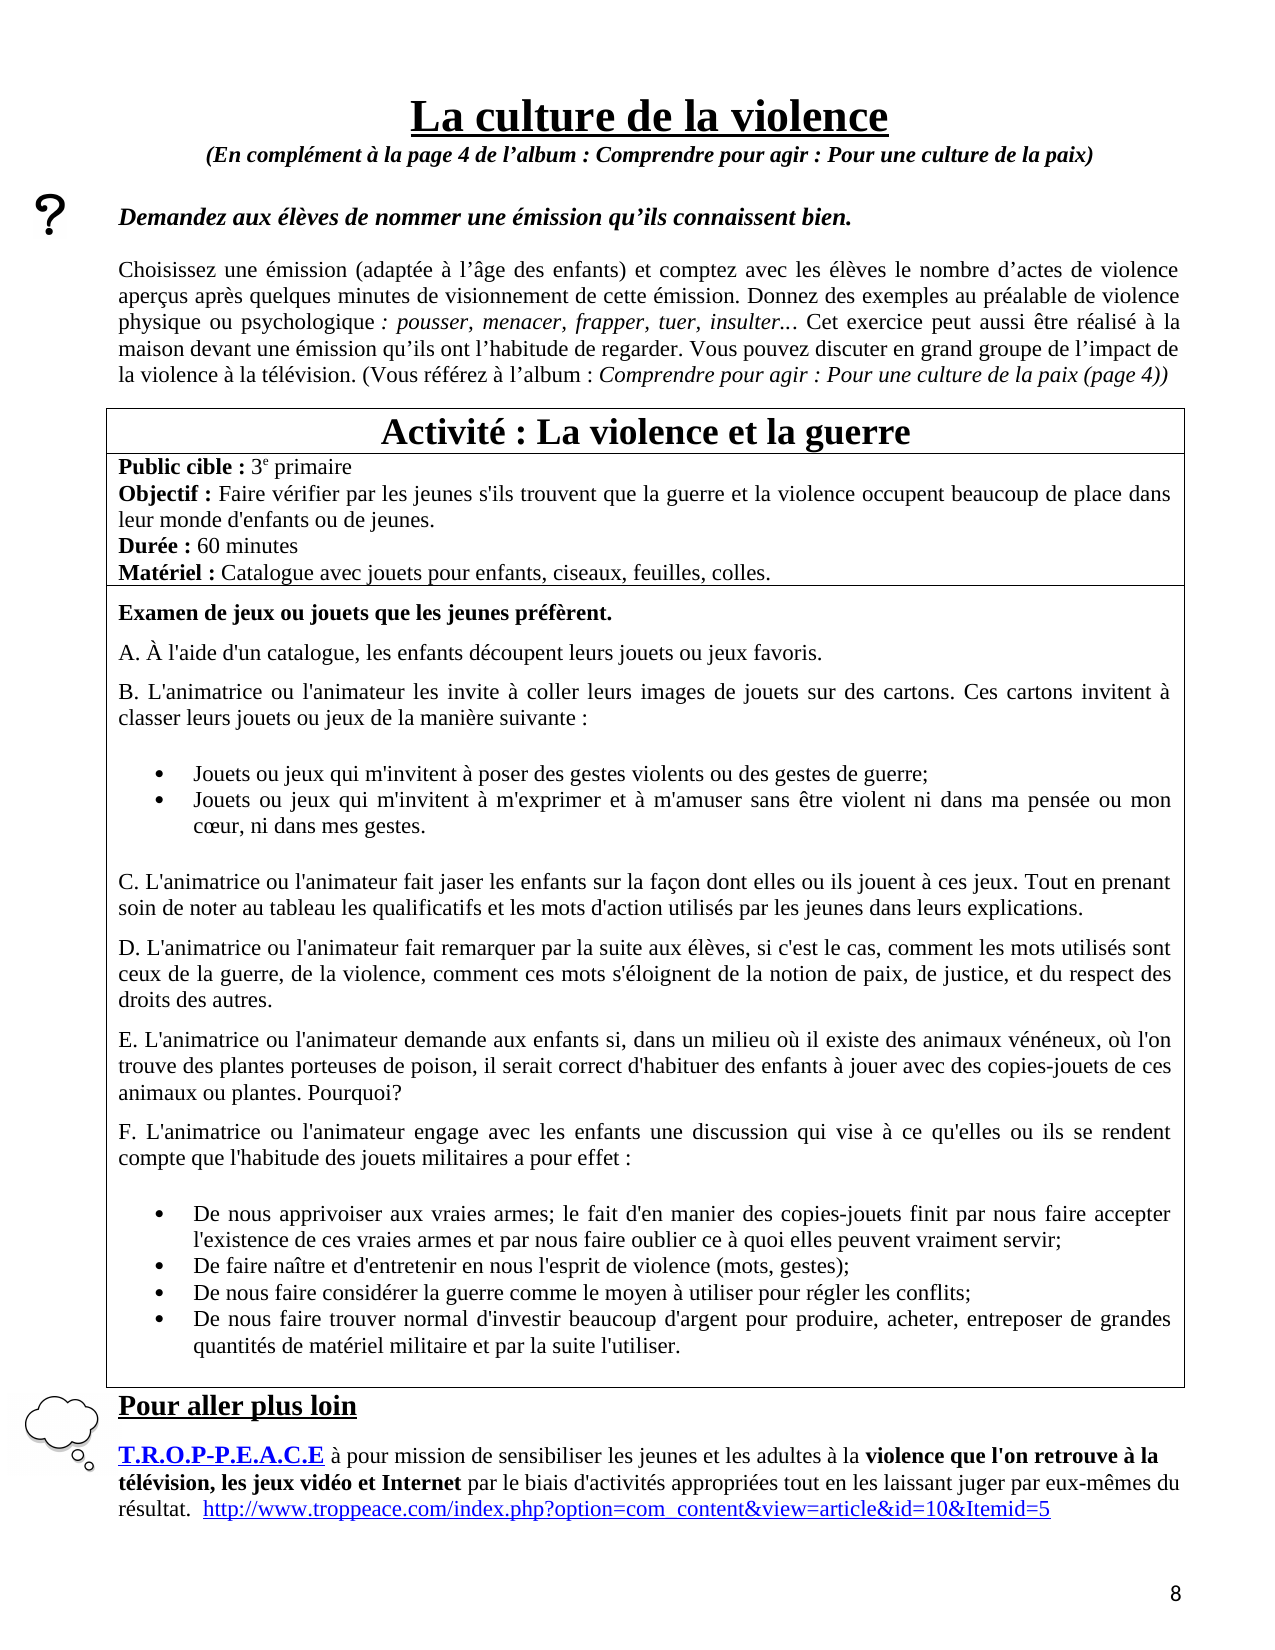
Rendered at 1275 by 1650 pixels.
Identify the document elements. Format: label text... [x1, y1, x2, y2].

table_cell Public cible : 3e primaire Objectif : Faire vérifier par les jeunes s'ils trouvent que la guerre et la violence occupent beaucoup de place dans leur monde d'enfants ou de jeunes. Durée : 60 minutes Matériel : Catalogue avec jouets pour enfants, ciseaux, feuilles, colles. [107, 454, 1184, 585]
text T.R.O.P-P.E.A.C.E à pour mission de sensibiliser les jeunes et les adultes à la violence que l'on retrouve à la télévision, les jeux vidéo et Internet par le biais d'activités appropriées tout en les laissant juger par eux-mêmes du résultat. http://www.troppeace.com/index.php?option=com_content&view=article&id=10&Itemid=5 [118, 1440, 1181, 1521]
text Demandez aux élèves de nommer une émission qu’ils connaissent bien. [118, 202, 1181, 231]
picture [6, 1393, 122, 1476]
picture [32, 190, 68, 239]
text Choisissez une émission (adaptée à l’âge des enfants) et comptez avec les élèves le nombre d’actes de violence aperçus après quelques minutes de visionnement de cette émission. Donnez des exemples au préalable de violence physique ou psychologique : pousser, menacer, frapper, tuer, insulter... Cet exercice peut aussi être réalisé à la maison devant une émission qu’ils ont l’habitude de regarder. Vous pouvez discuter en grand groupe de l’impact de la violence à la télévision. (Vous référez à l’album : Comprendre pour agir : Pour une culture de la paix (page 4)) [118, 256, 1181, 387]
table_header Activité : La violence et la guerre [107, 409, 1184, 452]
text La culture de la violence [118, 89, 1181, 141]
text (En complément à la page 4 de l’album : Comprendre pour agir : Pour une culture de la paix) [118, 141, 1181, 168]
text Pour aller plus loin [118, 1388, 1181, 1422]
table_cell Examen de jeux ou jouets que les jeunes préfèrent. A. À l'aide d'un catalogue, les enfants découpent leurs jouets ou jeux favoris. B. L'animatrice ou l'animateur les invite à coller leurs images de jouets sur des cartons. Ces cartons invitent à classer leurs jouets ou jeux de la manière suivante : Jouets ou jeux qui m'invitent à poser des gestes violents ou des gestes de guerre; Jouets ou jeux qui m'invitent à m'exprimer et à m'amuser sans être violent ni dans ma pensée ou mon cœur, ni dans mes gestes. C. L'animatrice ou l'animateur fait jaser les enfants sur la façon dont elles ou ils jouent à ces jeux. Tout en prenant soin de noter au tableau les qualificatifs et les mots d'action utilisés par les jeunes dans leurs explications. D. L'animatrice ou l'animateur fait remarquer par la suite aux élèves, si c'est le cas, comment les mots utilisés sont ceux de la guerre, de la violence, comment ces mots s'éloignent de la notion de paix, de justice, et du respect des droits des autres. E. L'animatrice ou l'animateur demande aux enfants si, dans un milieu où il existe des animaux vénéneux, où l'on trouve des plantes porteuses de poison, il serait correct d'habituer des enfants à jouer avec des copies-jouets de ces animaux ou plantes. Pourquoi? F. L'animatrice ou l'animateur engage avec les enfants une discussion qui vise à ce qu'elles ou ils se rendent compte que l'habitude des jouets militaires a pour effet : De nous apprivoiser aux vraies armes; le fait d'en manier des copies-jouets finit par nous faire accepter l'existence de ces vraies armes et par nous faire oublier ce à quoi elles peuvent vraiment servir; De faire naître et d'entretenir en nous l'esprit de violence (mots, gestes); De nous faire considérer la guerre comme le moyen à utiliser pour régler les conflits; De nous faire trouver normal d'investir beaucoup d'argent pour produire, acheter, entreposer de grandes quantités de matériel militaire et par la suite l'utiliser. [107, 586, 1184, 1387]
